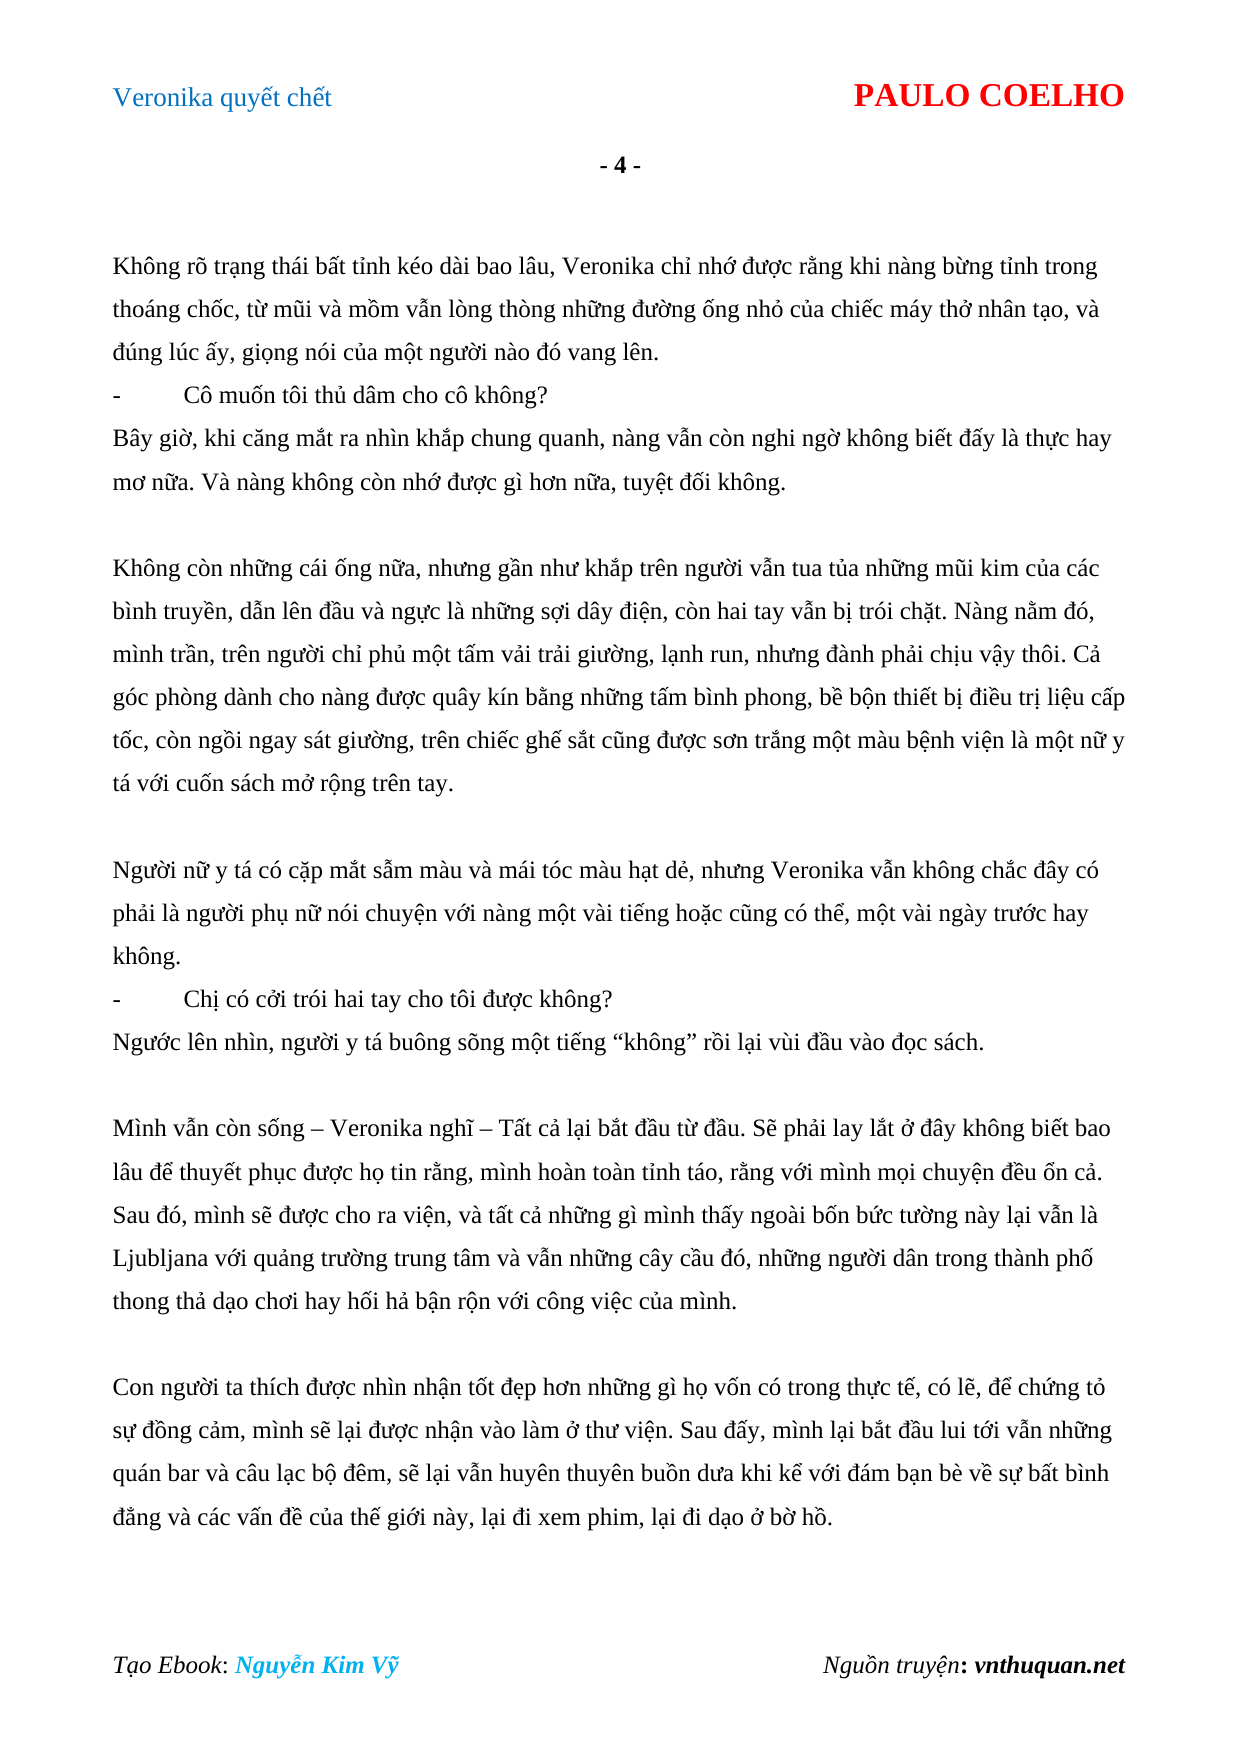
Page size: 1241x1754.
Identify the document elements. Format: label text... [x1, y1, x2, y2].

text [112, 208, 1128, 1573]
text - 4 - [112, 150, 1128, 179]
